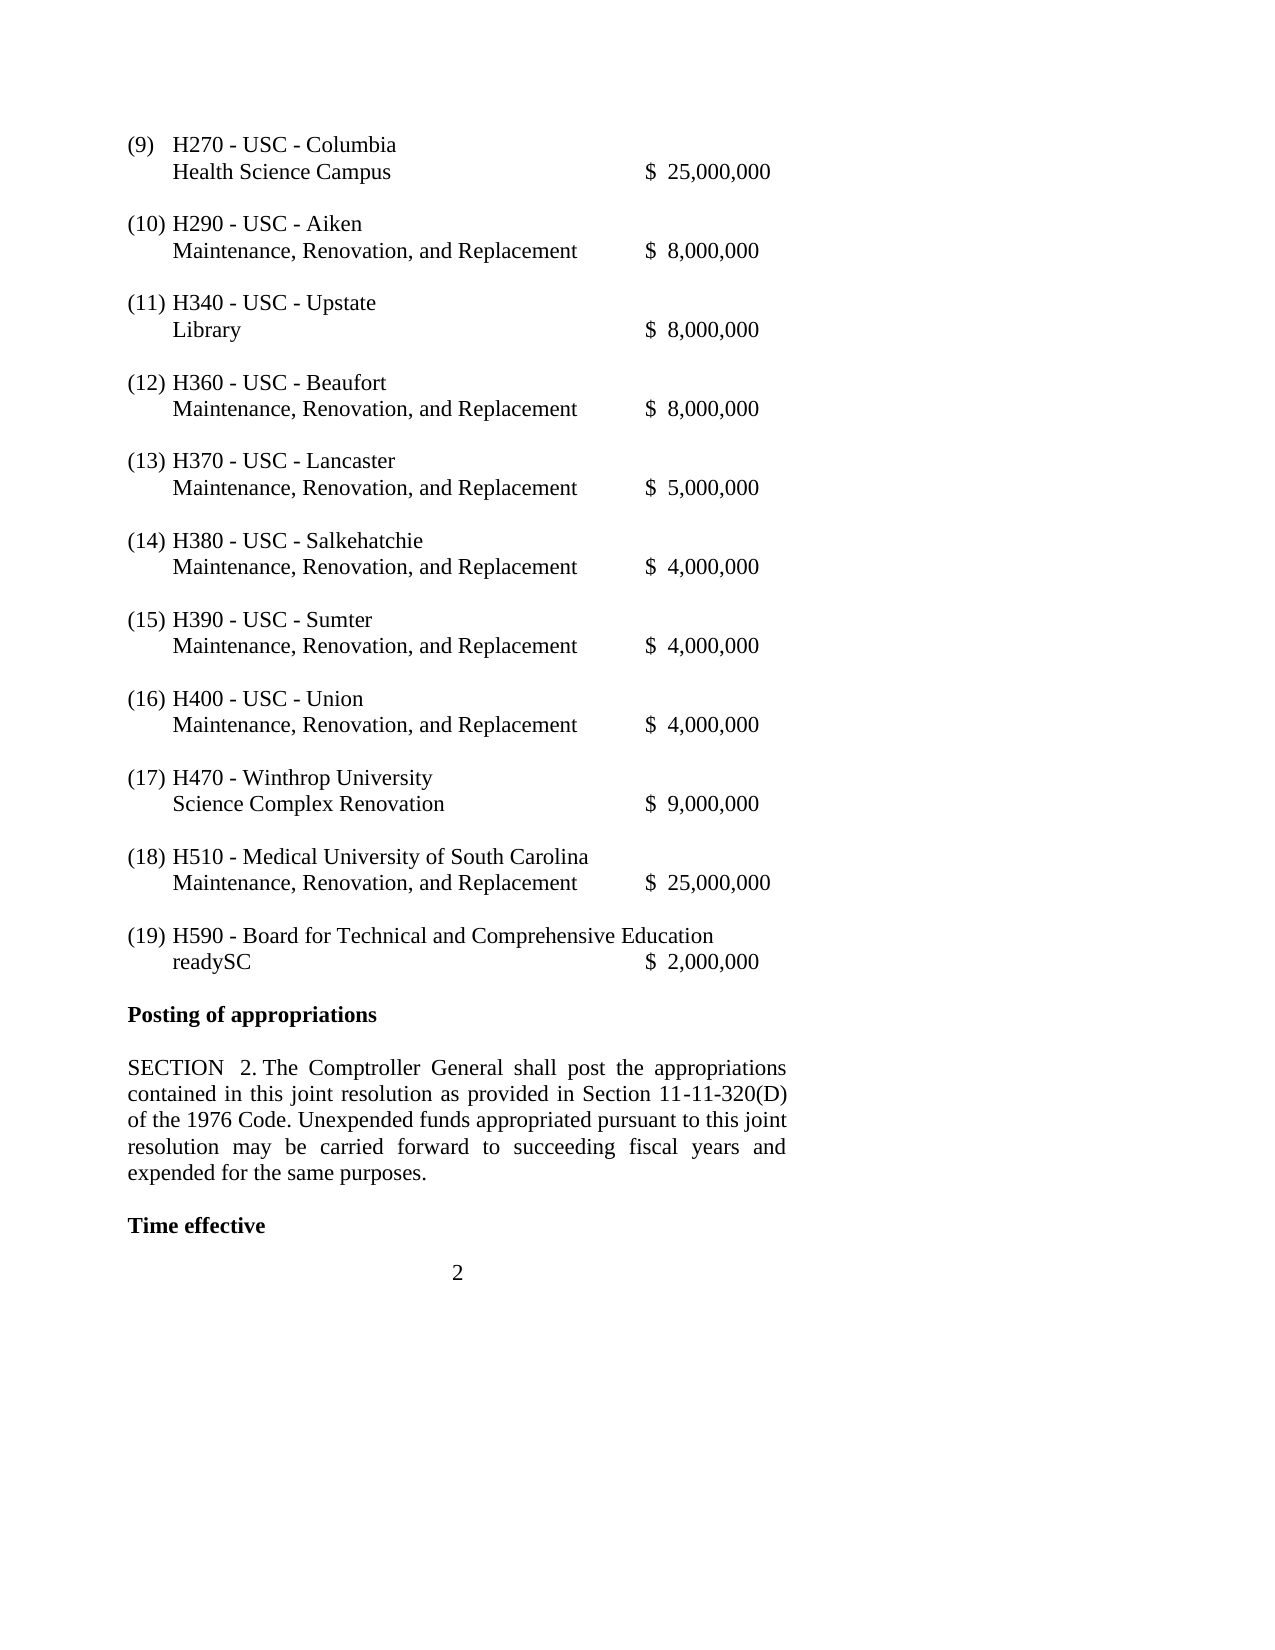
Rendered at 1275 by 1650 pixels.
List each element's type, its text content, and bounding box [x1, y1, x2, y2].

text (15) H390 - USC - Sumter [127, 606, 787, 632]
text (10) H290 - USC - Aiken [127, 210, 787, 237]
text SECTION 2. The Comptroller General shall post the appropriations contained in this joint resolution as provided in Section 11-11-320(D) of the 1976 Code. Unexpended funds appropriated pursuant to this joint resolution may be carried forward to succeeding fiscal years and expended for the same purposes. [127, 1054, 787, 1186]
text (19) H590 - Board for Technical and Comprehensive Education [127, 922, 787, 948]
text Maintenance, Renovation, and Replacement $ 4,000,000 [127, 711, 787, 737]
text (17) H470 - Winthrop University [127, 764, 787, 790]
text (18) H510 - Medical University of South Carolina [127, 843, 787, 869]
text readySC $ 2,000,000 [127, 948, 787, 975]
text Maintenance, Renovation, and Replacement $ 4,000,000 [127, 632, 787, 658]
text (9) H270 - USC - Columbia [127, 131, 787, 158]
text (13) H370 - USC - Lancaster [127, 448, 787, 474]
text Maintenance, Renovation, and Replacement $ 5,000,000 [127, 474, 787, 500]
text Health Science Campus $ 25,000,000 [127, 158, 787, 184]
text (14) H380 - USC - Salkehatchie [127, 527, 787, 553]
text Maintenance, Renovation, and Replacement $ 4,000,000 [127, 553, 787, 579]
text Library $ 8,000,000 [127, 316, 787, 342]
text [127, 237, 787, 263]
text Maintenance, Renovation, and Replacement $ 8,000,000 [127, 395, 787, 421]
text Science Complex Renovation $ 9,000,000 [127, 790, 787, 817]
text Time effective [127, 1212, 787, 1238]
text (16) H400 - USC - Union [127, 685, 787, 711]
text Posting of appropriations [127, 1001, 787, 1027]
text Maintenance, Renovation, and Replacement $ 25,000,000 [127, 869, 787, 896]
text (11) H340 - USC - Upstate [127, 289, 787, 316]
text (12) H360 - USC - Beaufort [127, 368, 787, 395]
